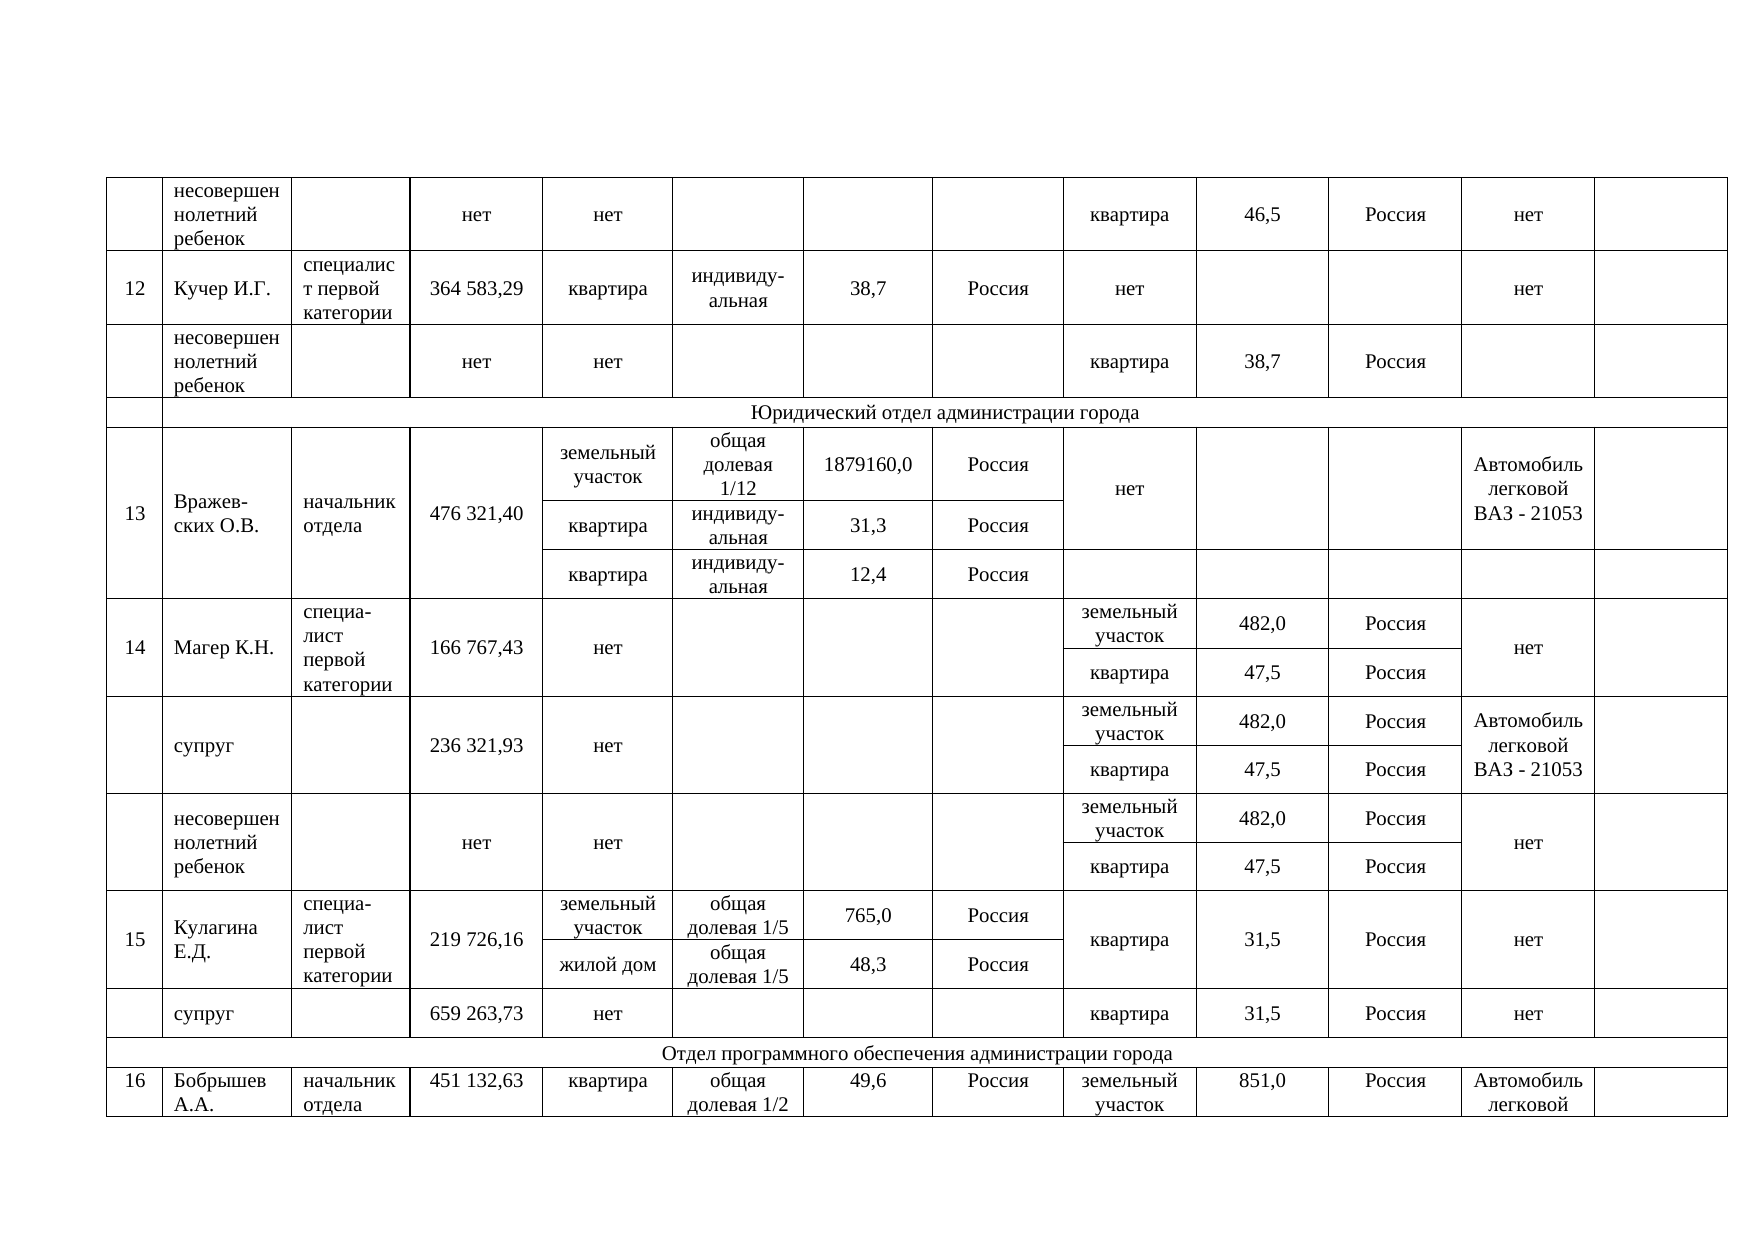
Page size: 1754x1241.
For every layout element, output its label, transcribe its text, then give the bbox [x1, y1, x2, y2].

table_cell 1879160,0 [804, 428, 932, 500]
table_cell [1595, 989, 1727, 1037]
table_cell 16 [107, 1068, 162, 1116]
table_cell Россия [1329, 1068, 1461, 1116]
table_cell [804, 794, 932, 890]
table_cell Россия [1329, 746, 1461, 793]
table_cell общая долевая 1/12 [673, 428, 803, 500]
table_cell 47,5 [1197, 649, 1328, 696]
table_cell [107, 398, 162, 427]
table_cell специалист первой категории [292, 251, 409, 324]
table_cell начальник отдела [292, 428, 409, 598]
table_cell 15 [107, 891, 162, 988]
table_cell 47,5 [1197, 843, 1328, 890]
table_cell Кучер И.Г. [163, 251, 291, 324]
table_cell 13 [107, 428, 162, 598]
table_cell [1595, 325, 1727, 397]
table_cell [107, 178, 162, 250]
table_cell Россия [933, 940, 1063, 988]
table_cell нет [543, 989, 672, 1037]
table_cell [804, 989, 932, 1037]
table_cell Россия [1329, 325, 1461, 397]
table_cell нет [411, 178, 542, 250]
table_cell 364 583,29 [411, 251, 542, 324]
table_cell [292, 989, 409, 1037]
table_cell [933, 599, 1063, 696]
table_cell нет [543, 599, 672, 696]
table_cell 476 321,40 [411, 428, 542, 598]
table_cell Автомобиль легковой ВАЗ - 21053 [1462, 697, 1594, 793]
table_cell несовершеннолетний ребенок [163, 178, 291, 250]
table_cell [673, 989, 803, 1037]
table_cell 47,5 [1197, 746, 1328, 793]
table_cell 482,0 [1197, 599, 1328, 647]
table_cell супруг [163, 697, 291, 793]
table_cell [1462, 325, 1594, 397]
table_cell [933, 697, 1063, 793]
table_cell квартира [543, 501, 672, 549]
table_cell [1595, 550, 1727, 598]
table_cell Россия [1329, 649, 1461, 696]
table_cell 49,6 [804, 1068, 932, 1116]
table_cell квартира [1064, 178, 1196, 250]
table_cell нет [1462, 599, 1594, 696]
table_cell [673, 325, 803, 397]
table_cell Отдел программного обеспечения администрации города [107, 1038, 1727, 1067]
table_cell Россия [1329, 599, 1461, 647]
table_cell специа-лист первой категории [292, 891, 409, 988]
table_cell [107, 989, 162, 1037]
table_cell [1197, 550, 1328, 598]
table_cell индивиду-альная [673, 550, 803, 598]
table_cell Магер К.Н. [163, 599, 291, 696]
table_cell [1197, 428, 1328, 549]
table_cell [1462, 550, 1594, 598]
table_cell начальник отдела [292, 1068, 409, 1116]
table_cell 236 321,93 [411, 697, 542, 793]
table_cell нет [543, 178, 672, 250]
table_cell Россия [1329, 843, 1461, 890]
table_cell 31,3 [804, 501, 932, 549]
table_cell [107, 325, 162, 397]
table_cell 219 726,16 [411, 891, 542, 988]
table_cell [1595, 178, 1727, 250]
table_cell Бобрышев А.А. [163, 1068, 291, 1116]
table_cell нет [543, 325, 672, 397]
table_cell [1595, 794, 1727, 890]
table_cell нет [1462, 251, 1594, 324]
table_cell нет [1064, 428, 1196, 549]
table_cell нет [1462, 178, 1594, 250]
table_cell земельный участок [543, 428, 672, 500]
table_cell Россия [1329, 178, 1461, 250]
table_cell [804, 325, 932, 397]
table_cell 12 [107, 251, 162, 324]
table_cell 482,0 [1197, 697, 1328, 745]
table_cell [292, 697, 409, 793]
table_cell [804, 599, 932, 696]
table_cell 765,0 [804, 891, 932, 939]
table_cell квартира [1064, 843, 1196, 890]
table_cell 38,7 [1197, 325, 1328, 397]
table_cell [107, 697, 162, 793]
table_cell несовершеннолетний ребенок [163, 794, 291, 890]
table_cell 451 132,63 [411, 1068, 542, 1116]
table_cell [1329, 251, 1461, 324]
table_cell Кулагина Е.Д. [163, 891, 291, 988]
table_cell нет [1462, 794, 1594, 890]
table_cell [673, 599, 803, 696]
table_cell [673, 794, 803, 890]
table_cell Россия [1329, 697, 1461, 745]
table_cell квартира [543, 251, 672, 324]
table_cell земельный участок [1064, 697, 1196, 745]
table_cell индивиду-альная [673, 251, 803, 324]
table_cell Вражев-ских О.В. [163, 428, 291, 598]
table_cell 659 263,73 [411, 989, 542, 1037]
table_cell нет [1064, 251, 1196, 324]
table_cell [107, 794, 162, 890]
table_cell земельный участок [1064, 794, 1196, 842]
table_cell Россия [933, 428, 1063, 500]
table_cell 12,4 [804, 550, 932, 598]
table_cell квартира [1064, 325, 1196, 397]
table_cell [673, 178, 803, 250]
table_cell [933, 178, 1063, 250]
table_cell общая долевая 1/5 [673, 940, 803, 988]
table_cell [1595, 599, 1727, 696]
table_cell несовершеннолетний ребенок [163, 325, 291, 397]
table_cell 31,5 [1197, 891, 1328, 988]
table_cell квартира [1064, 891, 1196, 988]
table_cell [1329, 428, 1461, 549]
table_cell земельный участок [1064, 1068, 1196, 1116]
table_cell 851,0 [1197, 1068, 1328, 1116]
table_cell Россия [933, 251, 1063, 324]
table_cell нет [411, 794, 542, 890]
table_cell [933, 794, 1063, 890]
table_cell земельный участок [1064, 599, 1196, 647]
table_cell [1595, 251, 1727, 324]
table_cell [804, 697, 932, 793]
table_cell 31,5 [1197, 989, 1328, 1037]
table_cell Россия [1329, 989, 1461, 1037]
table_cell [1595, 1068, 1727, 1116]
table_cell [1197, 251, 1328, 324]
table_cell [804, 178, 932, 250]
table_cell 166 767,43 [411, 599, 542, 696]
table_cell [292, 325, 409, 397]
table_cell общая долевая 1/5 [673, 891, 803, 939]
table_cell индивиду-альная [673, 501, 803, 549]
table_cell нет [411, 325, 542, 397]
table_cell квартира [543, 1068, 672, 1116]
table_cell [1595, 697, 1727, 793]
table_cell 38,7 [804, 251, 932, 324]
table_cell жилой дом [543, 940, 672, 988]
table_cell Россия [933, 891, 1063, 939]
table_cell квартира [1064, 746, 1196, 793]
table_cell общая долевая 1/2 [673, 1068, 803, 1116]
table_cell земельный участок [543, 891, 672, 939]
table_cell нет [543, 697, 672, 793]
table_cell [292, 794, 409, 890]
table_cell квартира [543, 550, 672, 598]
table_cell [1595, 428, 1727, 549]
table_cell Россия [1329, 891, 1461, 988]
table_cell 482,0 [1197, 794, 1328, 842]
table_cell супруг [163, 989, 291, 1037]
table_cell нет [1462, 989, 1594, 1037]
table_cell [933, 325, 1063, 397]
table_cell специа-лист первой категории [292, 599, 409, 696]
table_cell нет [543, 794, 672, 890]
table_cell [1329, 550, 1461, 598]
table_cell [673, 697, 803, 793]
table_cell 48,3 [804, 940, 932, 988]
table_cell Россия [933, 1068, 1063, 1116]
table_cell [292, 178, 409, 250]
table_cell квартира [1064, 989, 1196, 1037]
table_cell квартира [1064, 649, 1196, 696]
table_cell [1595, 891, 1727, 988]
table_cell Автомобиль легковой ВАЗ - 21053 [1462, 428, 1594, 549]
table_cell Россия [933, 550, 1063, 598]
table_cell Россия [1329, 794, 1461, 842]
table_cell [933, 989, 1063, 1037]
table_cell 14 [107, 599, 162, 696]
table_cell нет [1462, 891, 1594, 988]
table_cell [1064, 550, 1196, 598]
table_cell 46,5 [1197, 178, 1328, 250]
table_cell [1462, 1068, 1594, 1116]
table_cell Юридический отдел администрации города [163, 398, 1727, 427]
table_cell Россия [933, 501, 1063, 549]
